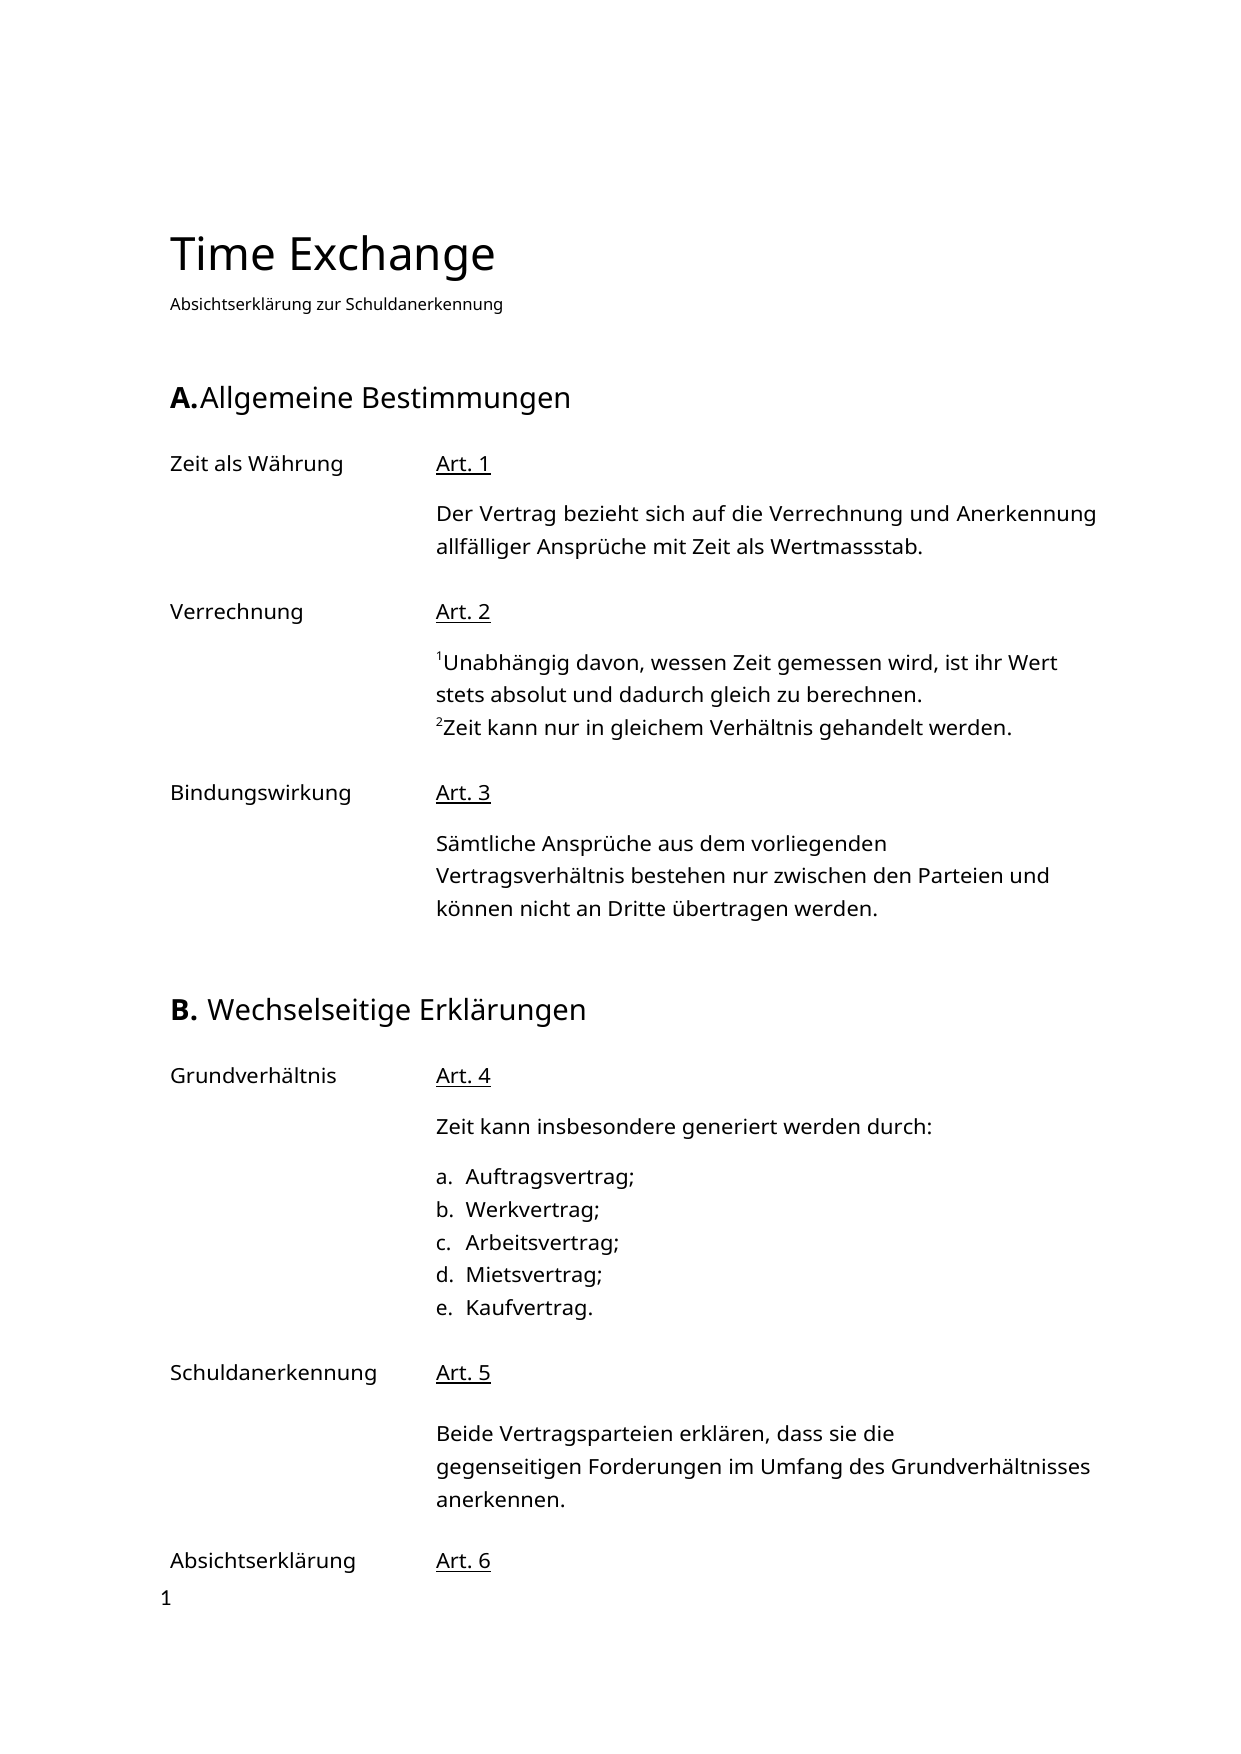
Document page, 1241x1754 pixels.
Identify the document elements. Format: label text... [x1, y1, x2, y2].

text Der Vertrag bezieht sich auf die Verrechnung und Anerkennung allfälliger Ansprüche mit Zeit als Wertmassstab. [436, 499, 1098, 561]
text Zeit kann insbesondere generiert werden durch: [159, 1112, 1098, 1140]
text Zeit als Währung Art. 1 [170, 449, 1098, 477]
list Kaufvertrag. [436, 1293, 1057, 1321]
text gegenseitigen Forderungen im Umfang des Grundverhältnisses anerkennen. [436, 1452, 1098, 1513]
list Auftragsvertrag; [436, 1162, 1034, 1191]
text Verrechnung Art. 2 [170, 597, 1065, 626]
text Schuldanerkennung Art. 5 [170, 1358, 1098, 1386]
text Grundverhältnis Art. 4 [170, 1061, 1098, 1090]
list Mietsvertrag; [436, 1260, 1057, 1289]
list Werkvertrag; [436, 1195, 1016, 1223]
text Sämtliche Ansprüche aus dem vorliegenden Vertragsverhältnis bestehen nur zwischen den Parteien und können nicht an Dritte übertragen werden. [170, 829, 1074, 953]
title Time Exchange [170, 221, 1098, 283]
text Bindungswirkung Art. 3 [170, 778, 1065, 807]
title Absichtserklärung zur Schuldanerkennung [170, 293, 1098, 315]
text 1Unabhängig davon, wessen Zeit gemessen wird, ist ihr Wert stets absolut und dadurch gleich zu berechnen. 2Zeit kann nur in gleichem Verhältnis gehandelt werden. [170, 648, 1065, 742]
list Arbeitsvertrag; [436, 1228, 1060, 1256]
text Absichtserklärung Art. 6 [170, 1547, 1098, 1575]
subtitle Allgemeine Bestimmungen [170, 377, 1098, 417]
text Beide Vertragsparteien erklären, dass sie die [170, 1419, 1098, 1448]
subtitle Wechselseitige Erklärungen [170, 990, 1098, 1029]
